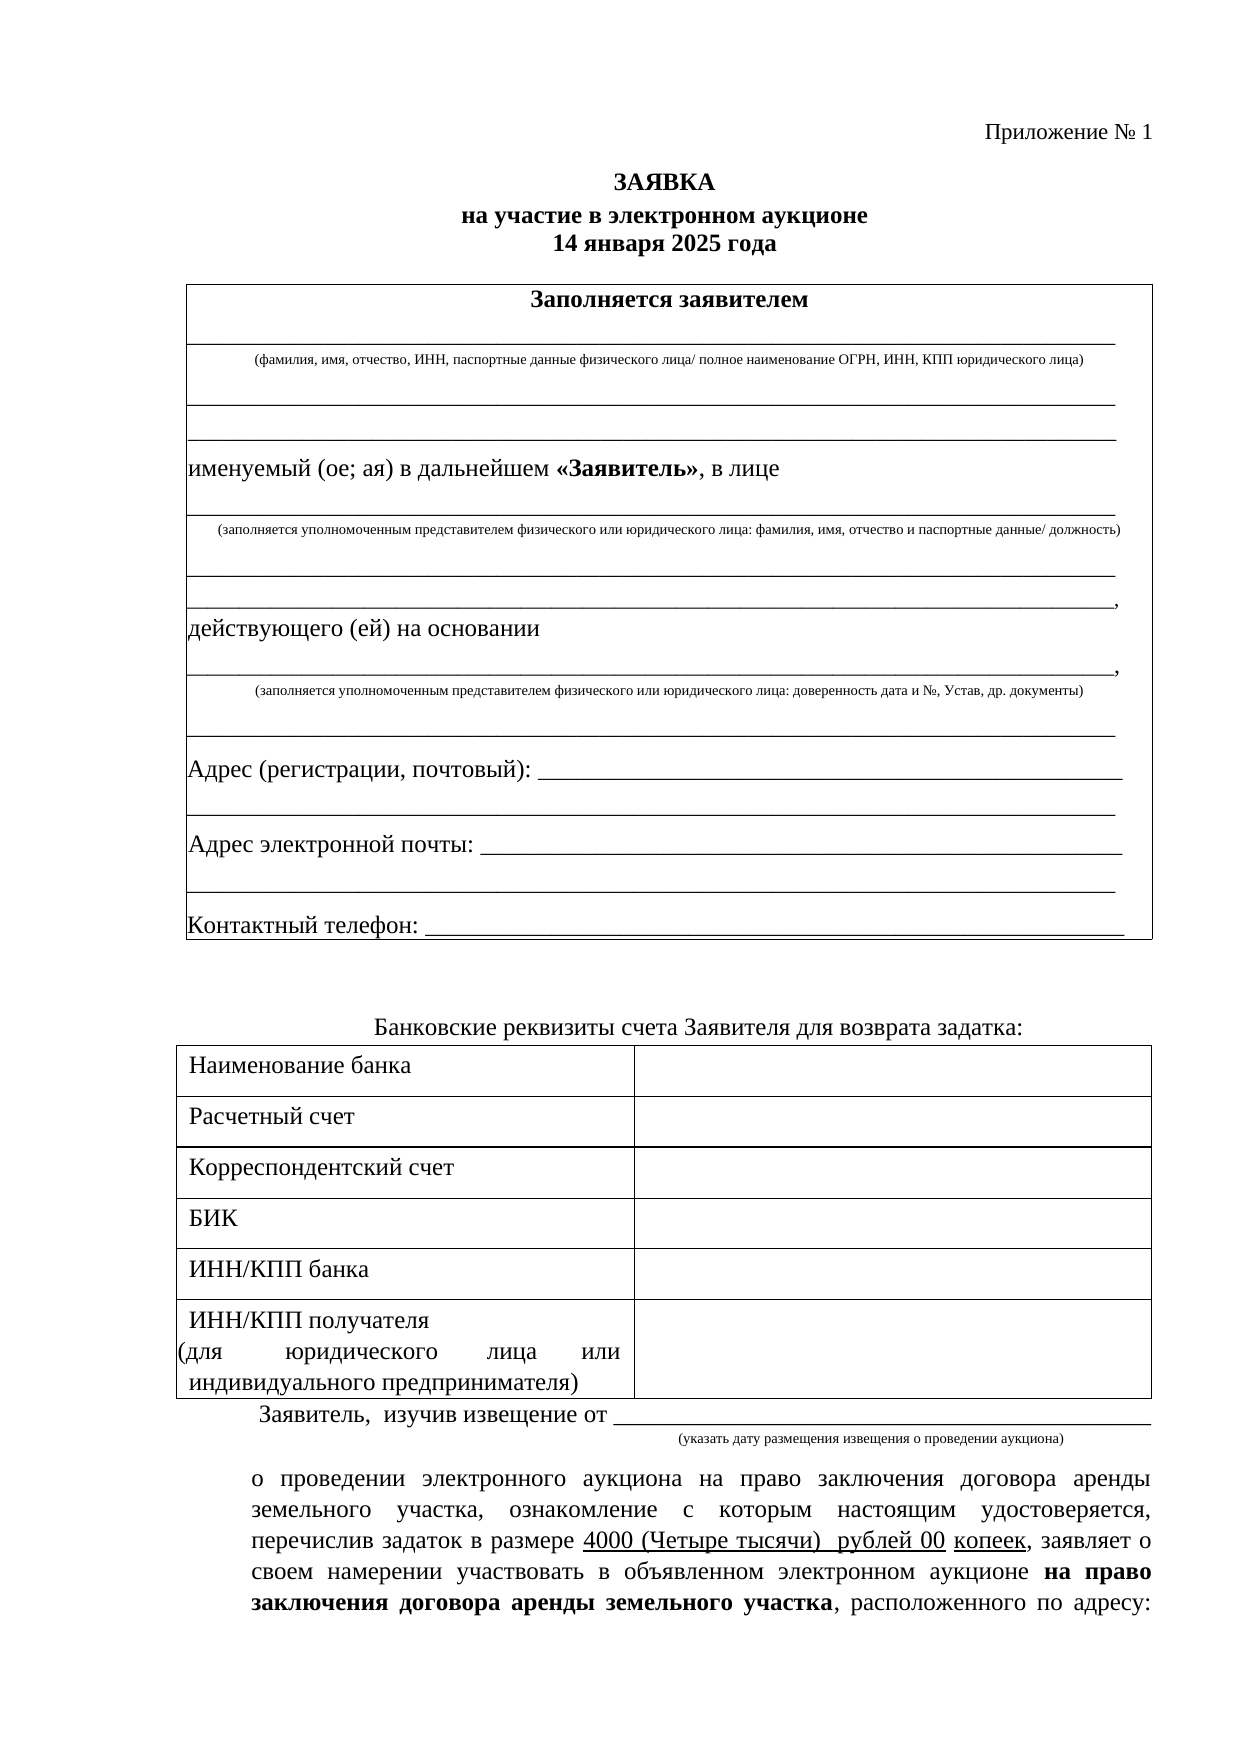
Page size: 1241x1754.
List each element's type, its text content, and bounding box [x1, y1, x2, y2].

table_cell [580, 1199, 634, 1248]
text _________________________________________________________________________________ Адрес электронной почты: ________________________________________________________ [187, 791, 1152, 858]
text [251, 1463, 1152, 1616]
text _________________________________________________________________________________ [187, 712, 1152, 739]
table_header Наименование банка [177, 1046, 580, 1096]
text ЗАЯВКА [443, 169, 886, 195]
table_cell [635, 1249, 1151, 1299]
table_cell [635, 1300, 1151, 1398]
table_cell [580, 1249, 634, 1299]
text Адрес (регистрации, почтовый): ___________________________________________________ [187, 753, 1152, 782]
table_cell БИК [177, 1199, 580, 1248]
text Приложение № 1 [177, 118, 1153, 144]
table_cell или [580, 1300, 634, 1398]
text _________________________________________________________________________________ [187, 552, 1152, 579]
table_cell [635, 1097, 1151, 1146]
text 14 января 2025 года [443, 228, 886, 257]
text _________________________________________________________________________________ _________________________________________________________________________________ именуемый (ое; ая) в дальнейшем «Заявитель», в лице [187, 381, 1152, 482]
text _________________________________________________________________________________________, [187, 651, 1152, 679]
text (заполняется уполномоченным представителем физического или юридического лица: фамилия, имя, отчество и паспортные данные/ должность) [187, 520, 1152, 538]
table_cell [580, 1148, 634, 1197]
text (указать дату размещения извещения о проведении аукциона) [177, 1430, 1064, 1447]
table_header [580, 1046, 634, 1096]
table_cell [635, 1199, 1151, 1248]
text Банковские реквизиты счета Заявителя для возврата задатка: [374, 1014, 1152, 1041]
table_cell Расчетный счет [177, 1097, 580, 1146]
text _________________________________________________________________________________ [187, 868, 1152, 895]
table_header [635, 1046, 1151, 1096]
text (фамилия, имя, отчество, ИНН, паспортные данные физического лица/ полное наименование ОГРН, ИНН, КПП юридического лица) [187, 350, 1152, 367]
table_cell [580, 1097, 634, 1146]
text _________________________________________________________________________________________, действующего (ей) на основании [187, 586, 1152, 642]
text _________________________________________________________________________________ [187, 321, 1152, 348]
text Заявитель, изучив извещение от ___________________________________________ [177, 1399, 1151, 1428]
table_cell [635, 1148, 1151, 1197]
table_cell ИНН/КПП банка [177, 1249, 580, 1299]
text Заполняется заявителем [187, 285, 1152, 313]
table_cell ИНН/КПП получателя (для юридического лица индивидуального предпринимателя) [177, 1300, 580, 1398]
table_cell Корреспондентский счет [177, 1148, 580, 1197]
text (заполняется уполномоченным представителем физического или юридического лица: доверенность дата и №, Устав, др. документы) [187, 681, 1152, 698]
text Контактный телефон: _____________________________________________________________ [187, 909, 1152, 939]
text _________________________________________________________________________________ [187, 491, 1152, 518]
text на участие в электронном аукционе [443, 200, 886, 228]
